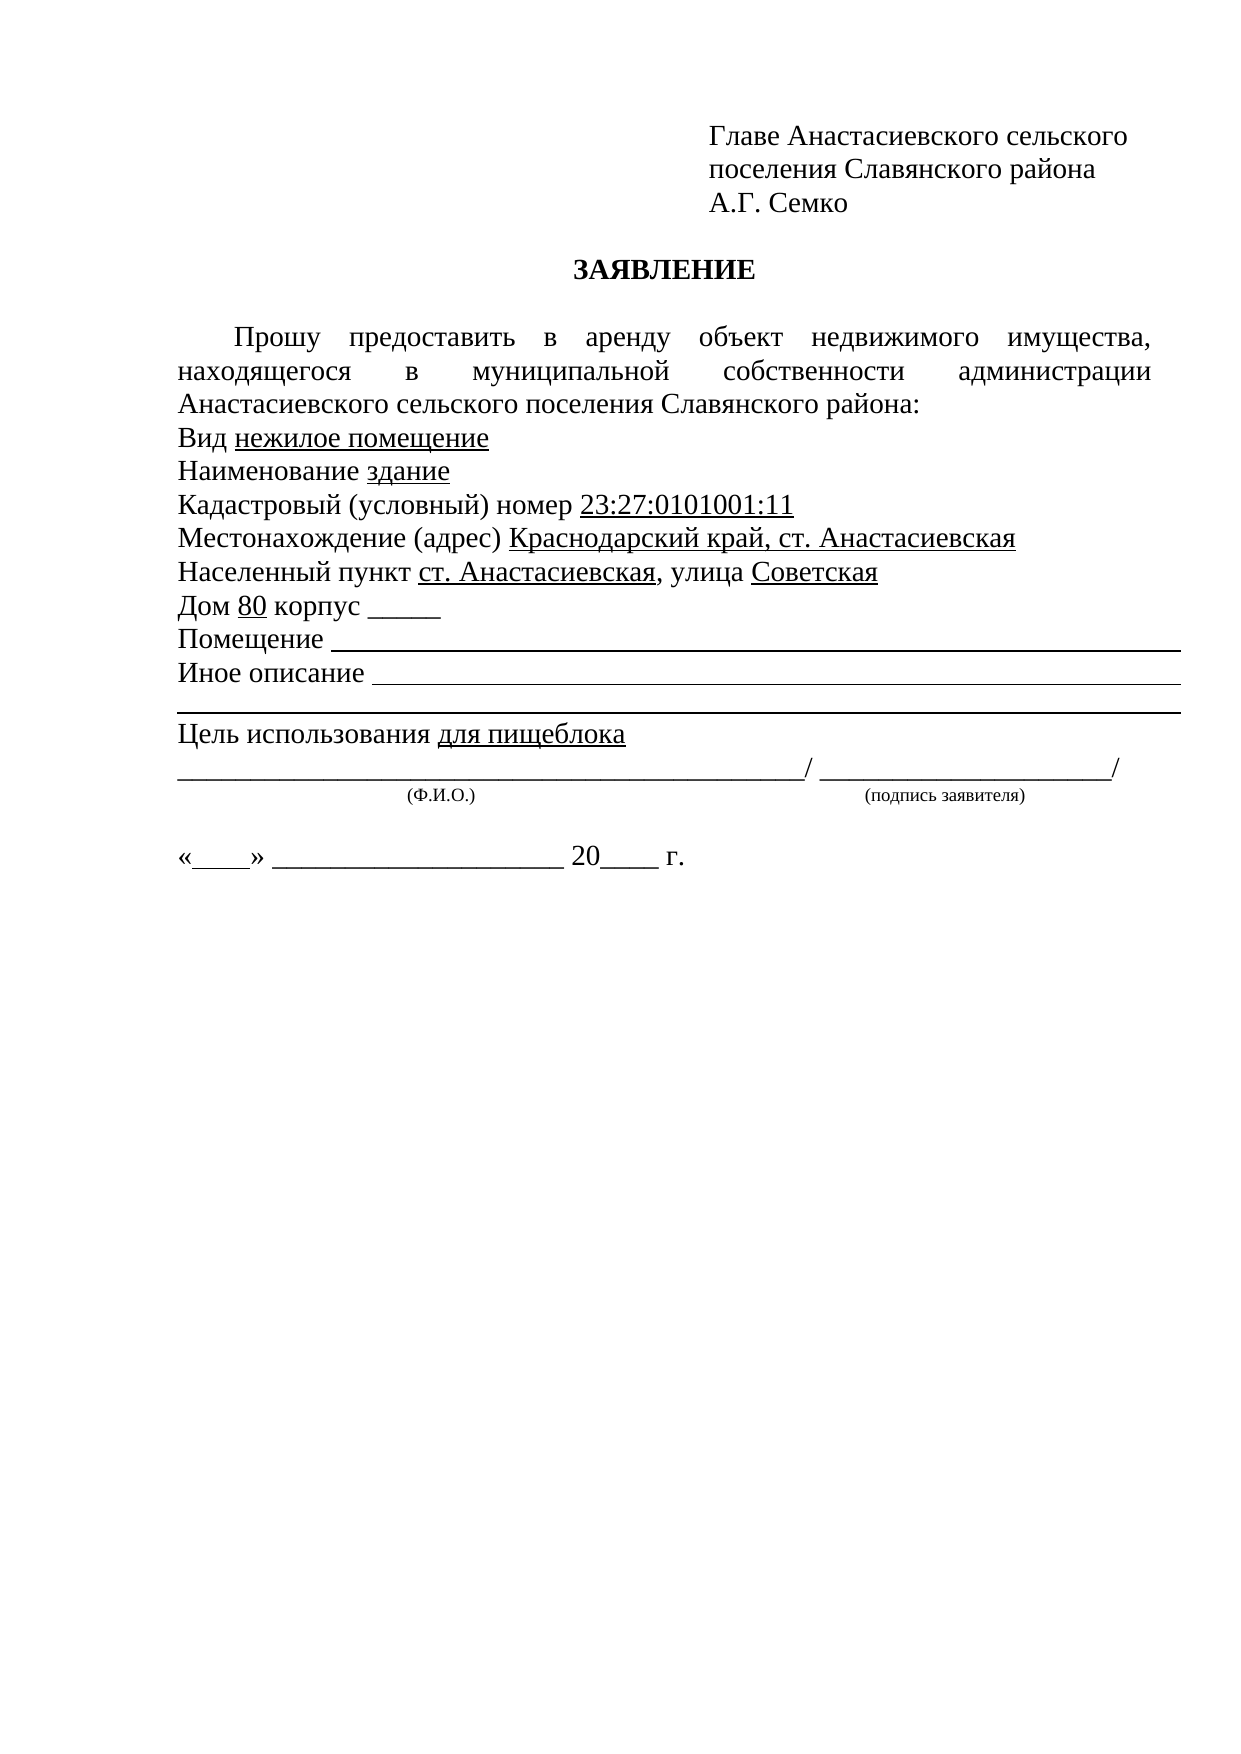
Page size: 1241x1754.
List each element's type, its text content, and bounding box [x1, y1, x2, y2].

text (Ф.И.О.) (подпись заявителя) [281, 783, 1152, 805]
text Кадастровый (условный) номер 23:27:0101001:11 [177, 487, 1152, 521]
text ЗАЯВЛЕНИЕ [177, 252, 1152, 286]
text Вид нежилое помещение [177, 420, 1152, 453]
text Цель использования для пищеблока [177, 716, 1152, 750]
text Иное описание [177, 655, 1152, 688]
text « » ____________________ 20____ г. [177, 838, 1152, 872]
text А.Г. Семко [709, 185, 1152, 219]
text Наименование здание [177, 453, 1152, 487]
text Дом 80 корпус _____ [177, 588, 1152, 621]
text Местонахождение (адрес) Краснодарский край, ст. Анастасиевская [177, 521, 1152, 554]
text Населенный пункт ст. Анастасиевская, улица Советская [177, 554, 1152, 588]
text Помещение [177, 621, 1152, 655]
text Прошу предоставить в аренду объект недвижимого имущества, находящегося в муниципальной собственности администрации Анастасиевского сельского поселения Славянского района: [177, 319, 1152, 420]
text Главе Анастасиевского сельского [709, 118, 1152, 152]
text ___________________________________________/ ____________________/ [177, 750, 1152, 783]
text поселения Славянского района [709, 152, 1152, 185]
